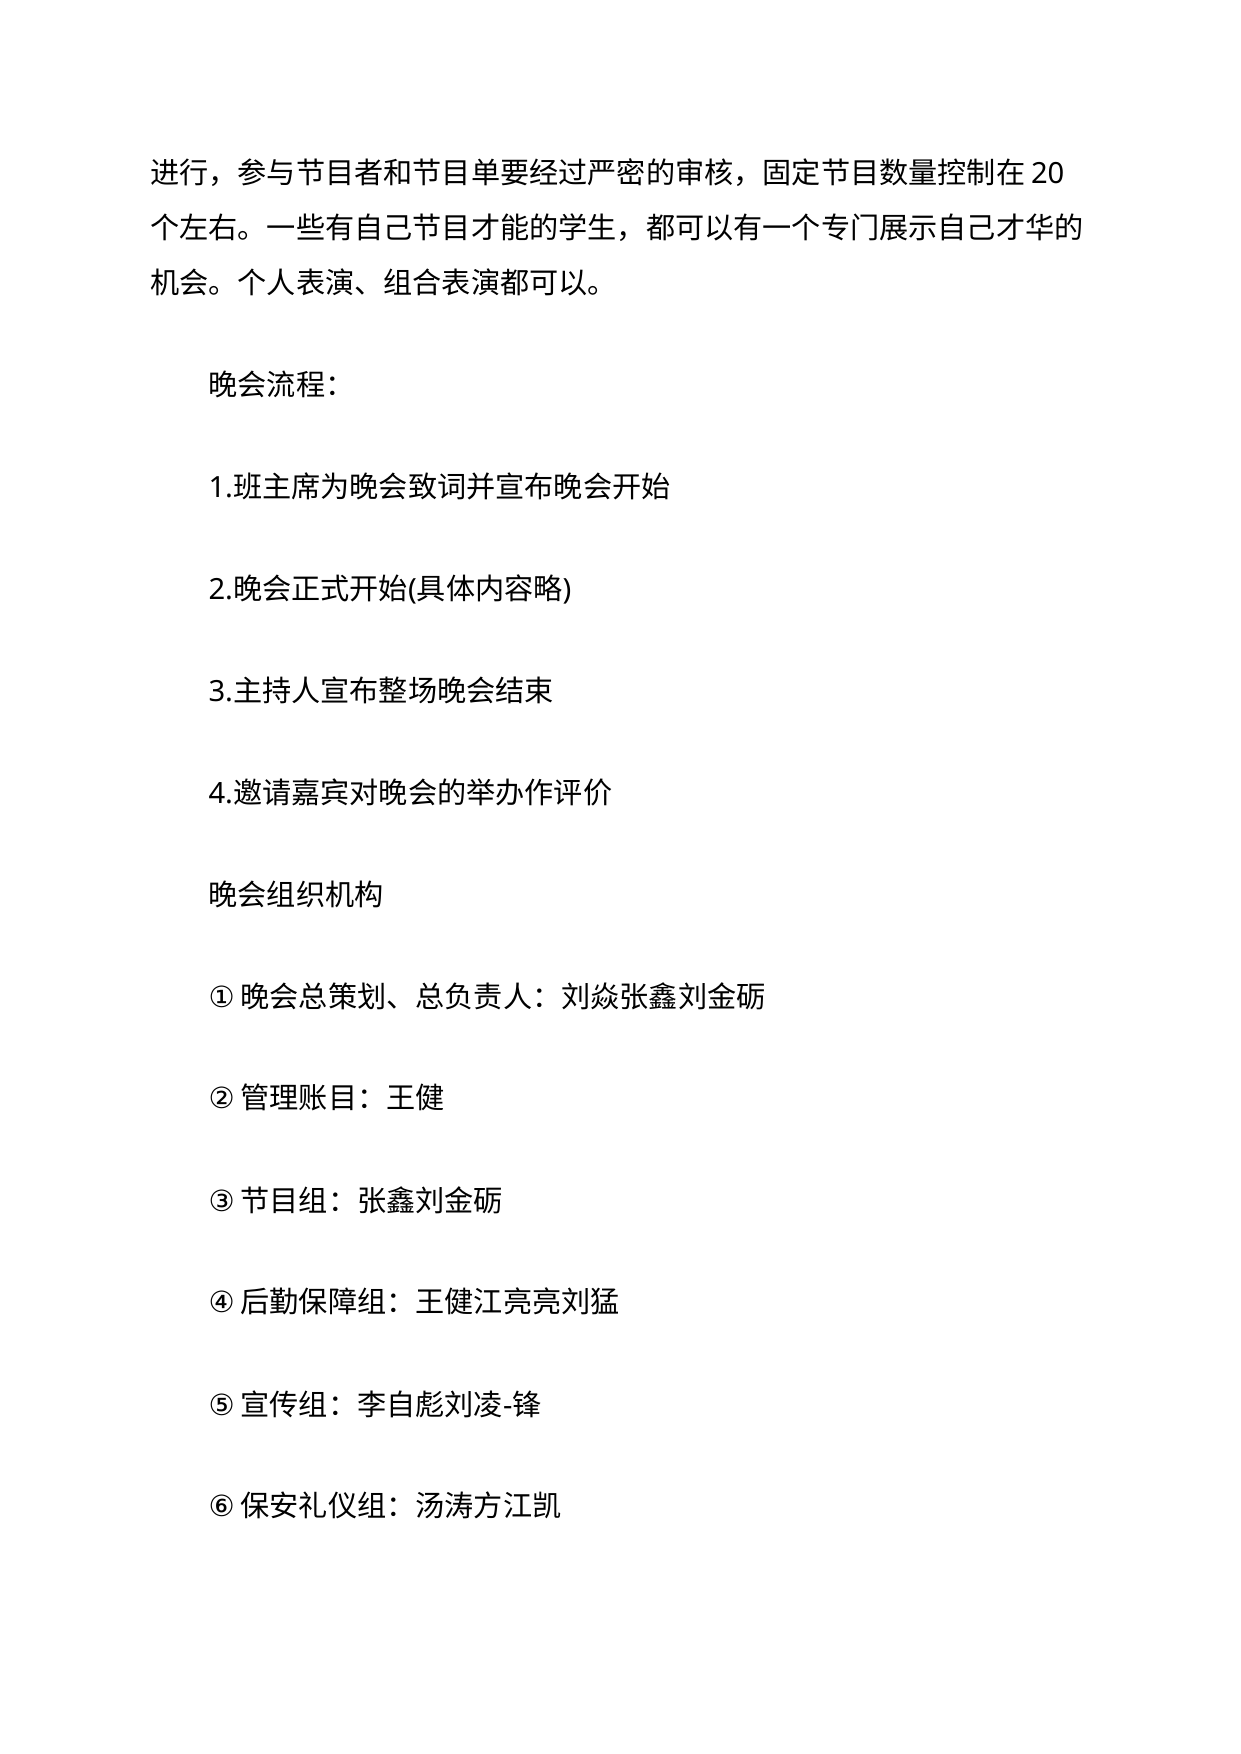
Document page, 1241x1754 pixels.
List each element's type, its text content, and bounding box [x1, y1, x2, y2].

text ③节目组：张鑫刘金砺 [150, 1177, 1090, 1219]
text 4.邀请嘉宾对晚会的举办作评价 [150, 769, 1090, 812]
text ④后勤保障组：王健江亮亮刘猛 [150, 1279, 1090, 1321]
text 2.晚会正式开始(具体内容略) [150, 565, 1090, 608]
text 晚会流程： [150, 362, 1090, 404]
text ⑥保安礼仪组：汤涛方江凯 [150, 1483, 1090, 1525]
text ⑤宣传组：李自彪刘凌-锋 [150, 1381, 1090, 1423]
text ①晚会总策划、总负责人：刘焱张鑫刘金砺 [150, 973, 1090, 1016]
text 晚会组织机构 [150, 871, 1090, 914]
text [150, 150, 1090, 302]
text 1.班主席为晚会致词并宣布晚会开始 [150, 463, 1090, 506]
text ②管理账目：王健 [150, 1075, 1090, 1117]
text 3.主持人宣布整场晚会结束 [150, 667, 1090, 710]
